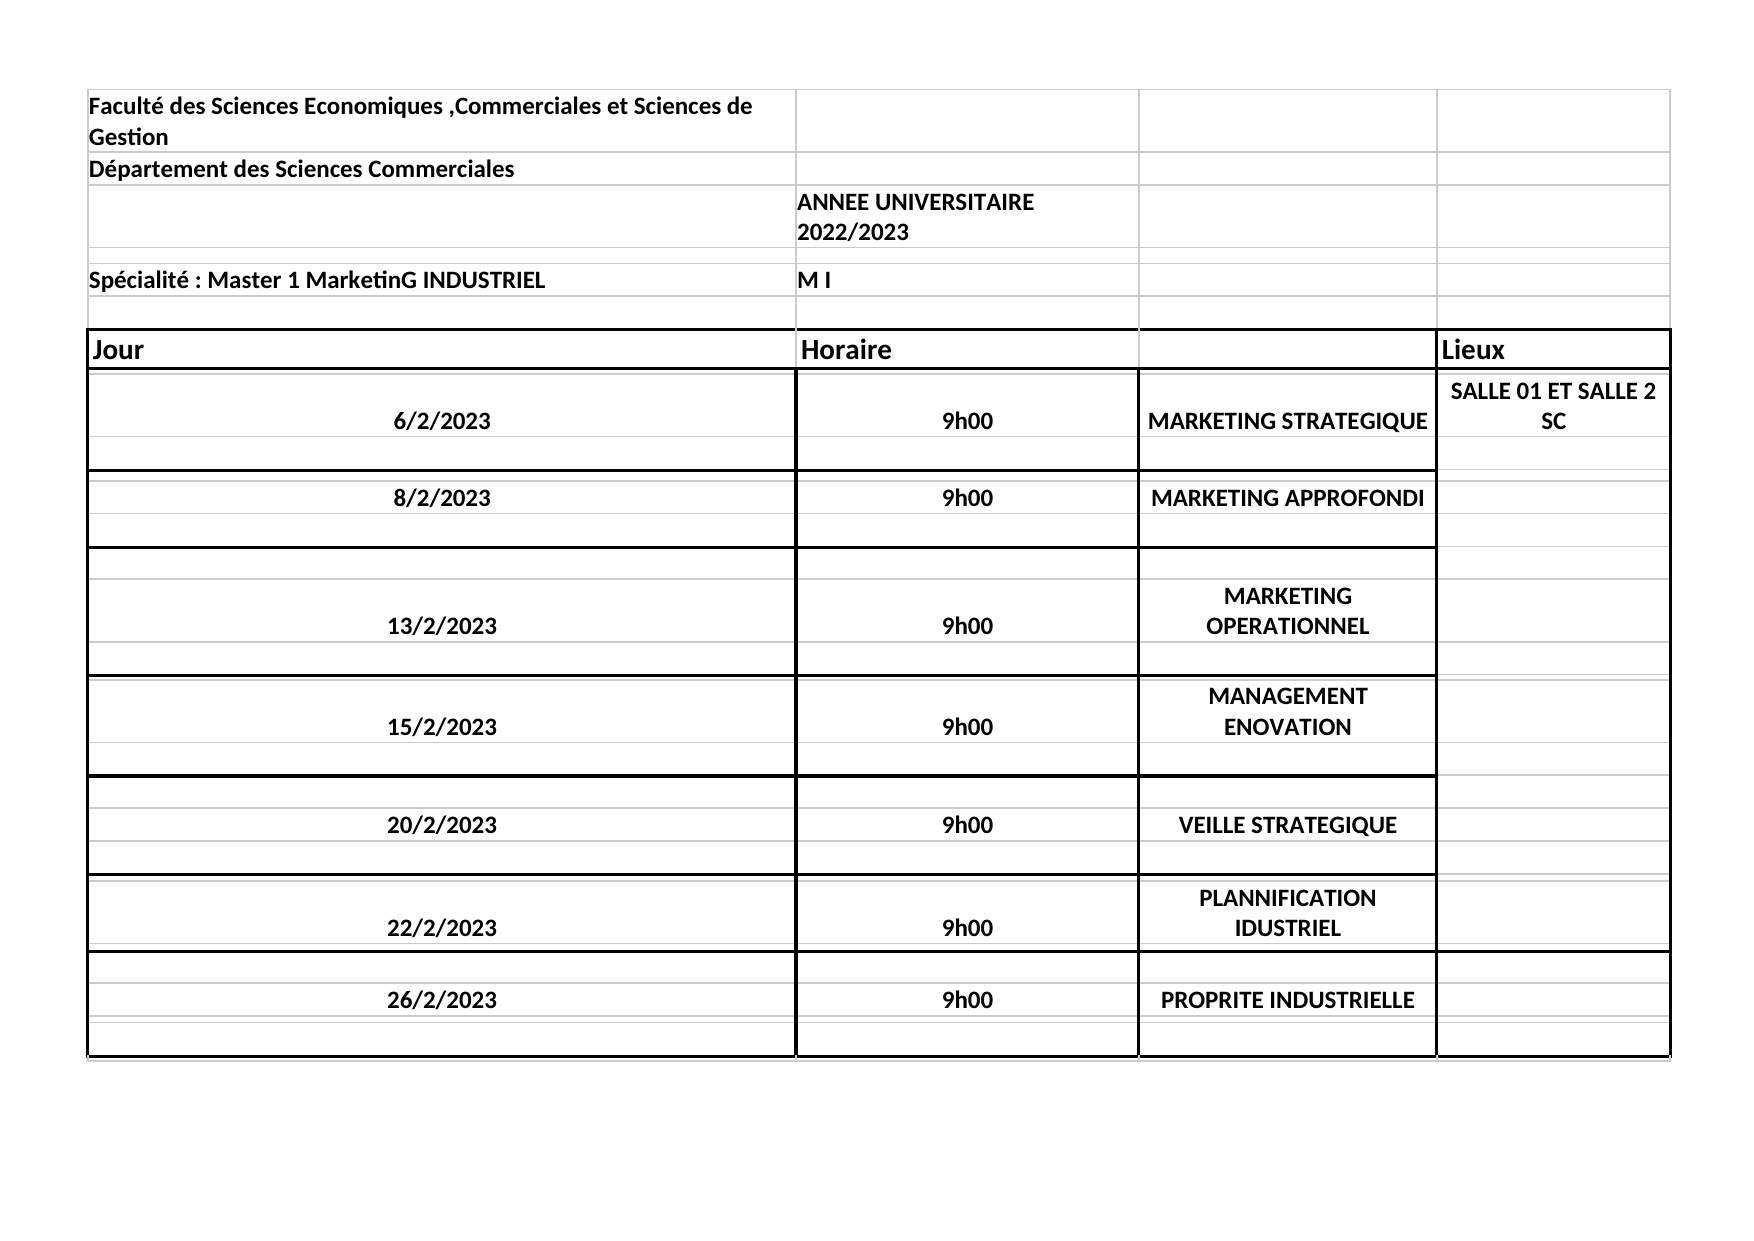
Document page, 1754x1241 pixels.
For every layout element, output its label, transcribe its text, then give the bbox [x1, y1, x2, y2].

table_cell [1140, 1023, 1435, 1055]
table_cell 13/2/2023 [89, 580, 794, 641]
table_cell [1438, 470, 1669, 480]
table_cell [1140, 842, 1435, 873]
table_cell [1140, 248, 1436, 262]
table_cell [798, 1023, 1137, 1055]
table_cell Département des Sciences Commerciales [89, 153, 795, 184]
table_cell [89, 1023, 794, 1055]
table_cell [1438, 580, 1669, 641]
table_cell [1438, 248, 1669, 262]
table_header [797, 90, 1138, 151]
table_cell [89, 778, 794, 807]
table_cell [1438, 186, 1669, 247]
table_header Faculté des Sciences Economiques ,Commerciales et Sciences de Gestion [89, 90, 795, 151]
table_cell [1140, 743, 1435, 774]
table_cell [89, 842, 794, 873]
table_cell [89, 944, 794, 949]
table_cell 20/2/2023 [89, 809, 794, 840]
table_cell [1438, 1017, 1669, 1022]
table_cell [89, 472, 794, 480]
table_cell [1438, 643, 1669, 674]
table_cell 9h00 [798, 882, 1137, 943]
table_cell 8/2/2023 [89, 482, 794, 513]
table_cell [1140, 643, 1435, 674]
table_cell [1438, 953, 1669, 982]
table_cell [1140, 186, 1436, 247]
table_cell [798, 1017, 1137, 1022]
table_cell [89, 876, 794, 880]
table_cell [1140, 549, 1435, 578]
table_cell [1438, 776, 1669, 807]
table_cell 9h00 [798, 681, 1137, 742]
table_cell [89, 743, 794, 774]
table_cell [1140, 297, 1436, 328]
table_cell 9h00 [798, 482, 1137, 513]
table_cell [1438, 882, 1669, 943]
table_cell [1140, 264, 1436, 295]
table_cell PLANNIFICATION IDUSTRIEL [1140, 882, 1435, 943]
table_cell PROPRITE INDUSTRIELLE [1140, 984, 1435, 1015]
table_cell VEILLE STRATEGIQUE [1140, 809, 1435, 840]
table_cell [1438, 842, 1669, 873]
table_cell [1438, 681, 1669, 742]
table_cell [1438, 809, 1669, 840]
table_cell 15/2/2023 [89, 681, 794, 742]
table_cell MANAGEMENT ENOVATION [1140, 681, 1435, 742]
table_cell M I [797, 264, 1138, 295]
table_cell Lieux [1438, 331, 1669, 367]
table_cell [1140, 331, 1435, 367]
table_cell [89, 643, 794, 674]
table_cell [1438, 264, 1669, 295]
table_cell Spécialité : Master 1 MarketinG INDUSTRIEL [89, 264, 795, 295]
table_cell [798, 437, 1137, 469]
table_cell MARKETING OPERATIONNEL [1140, 580, 1435, 641]
table_cell [798, 876, 1137, 880]
table_header [1438, 90, 1669, 151]
table_cell [797, 248, 1138, 262]
table_cell [1140, 437, 1435, 469]
table_cell 9h00 [798, 809, 1137, 840]
table_cell [797, 297, 1138, 328]
table_cell [89, 297, 795, 328]
table_cell [1438, 875, 1669, 880]
table_cell [1438, 482, 1669, 513]
table_cell [89, 186, 795, 247]
table_cell MARKETING APPROFONDI [1140, 482, 1435, 513]
table_cell [1438, 437, 1669, 469]
table_cell [798, 472, 1137, 480]
table_cell 22/2/2023 [89, 882, 794, 943]
table_cell [1140, 778, 1435, 807]
table_cell [1438, 547, 1669, 578]
table_cell [1438, 984, 1669, 1015]
table_cell [1140, 472, 1435, 480]
table_cell [89, 953, 794, 982]
table_cell [798, 514, 1137, 546]
table_cell SALLE 01 ET SALLE 2 SC [1438, 375, 1669, 436]
table_cell [1438, 153, 1669, 184]
table_cell Horaire [797, 331, 1138, 367]
table_cell [798, 778, 1137, 807]
table_cell 6/2/2023 [89, 375, 794, 436]
table_cell [798, 643, 1137, 674]
table_cell [89, 248, 795, 262]
table_cell [1140, 953, 1435, 982]
table_cell Jour [89, 331, 795, 367]
table_cell 9h00 [798, 375, 1137, 436]
table_cell [797, 153, 1138, 184]
table_cell MARKETING STRATEGIQUE [1140, 375, 1435, 436]
table_cell [1438, 944, 1669, 949]
table_cell 9h00 [798, 984, 1137, 1015]
table_cell 9h00 [798, 580, 1137, 641]
table_cell [1140, 876, 1435, 880]
table_cell [1140, 944, 1435, 949]
table_cell [1438, 1023, 1669, 1055]
table_cell [89, 549, 794, 578]
table_cell [798, 549, 1137, 578]
table_cell [798, 953, 1137, 982]
table_cell [89, 514, 794, 546]
table_cell [89, 1017, 794, 1022]
table_cell [1438, 675, 1669, 679]
table_cell [1438, 297, 1669, 328]
table_cell [89, 437, 794, 469]
table_cell [1438, 514, 1669, 546]
table_cell [1140, 153, 1436, 184]
table_cell [798, 842, 1137, 873]
table_cell [1140, 1017, 1435, 1022]
table_cell [798, 944, 1137, 949]
table_cell [798, 743, 1137, 774]
table_cell 26/2/2023 [89, 984, 794, 1015]
table_cell [1438, 743, 1669, 774]
table_cell ANNEE UNIVERSITAIRE 2022/2023 [797, 186, 1138, 247]
table_header [1140, 90, 1436, 151]
table_cell [1140, 514, 1435, 546]
